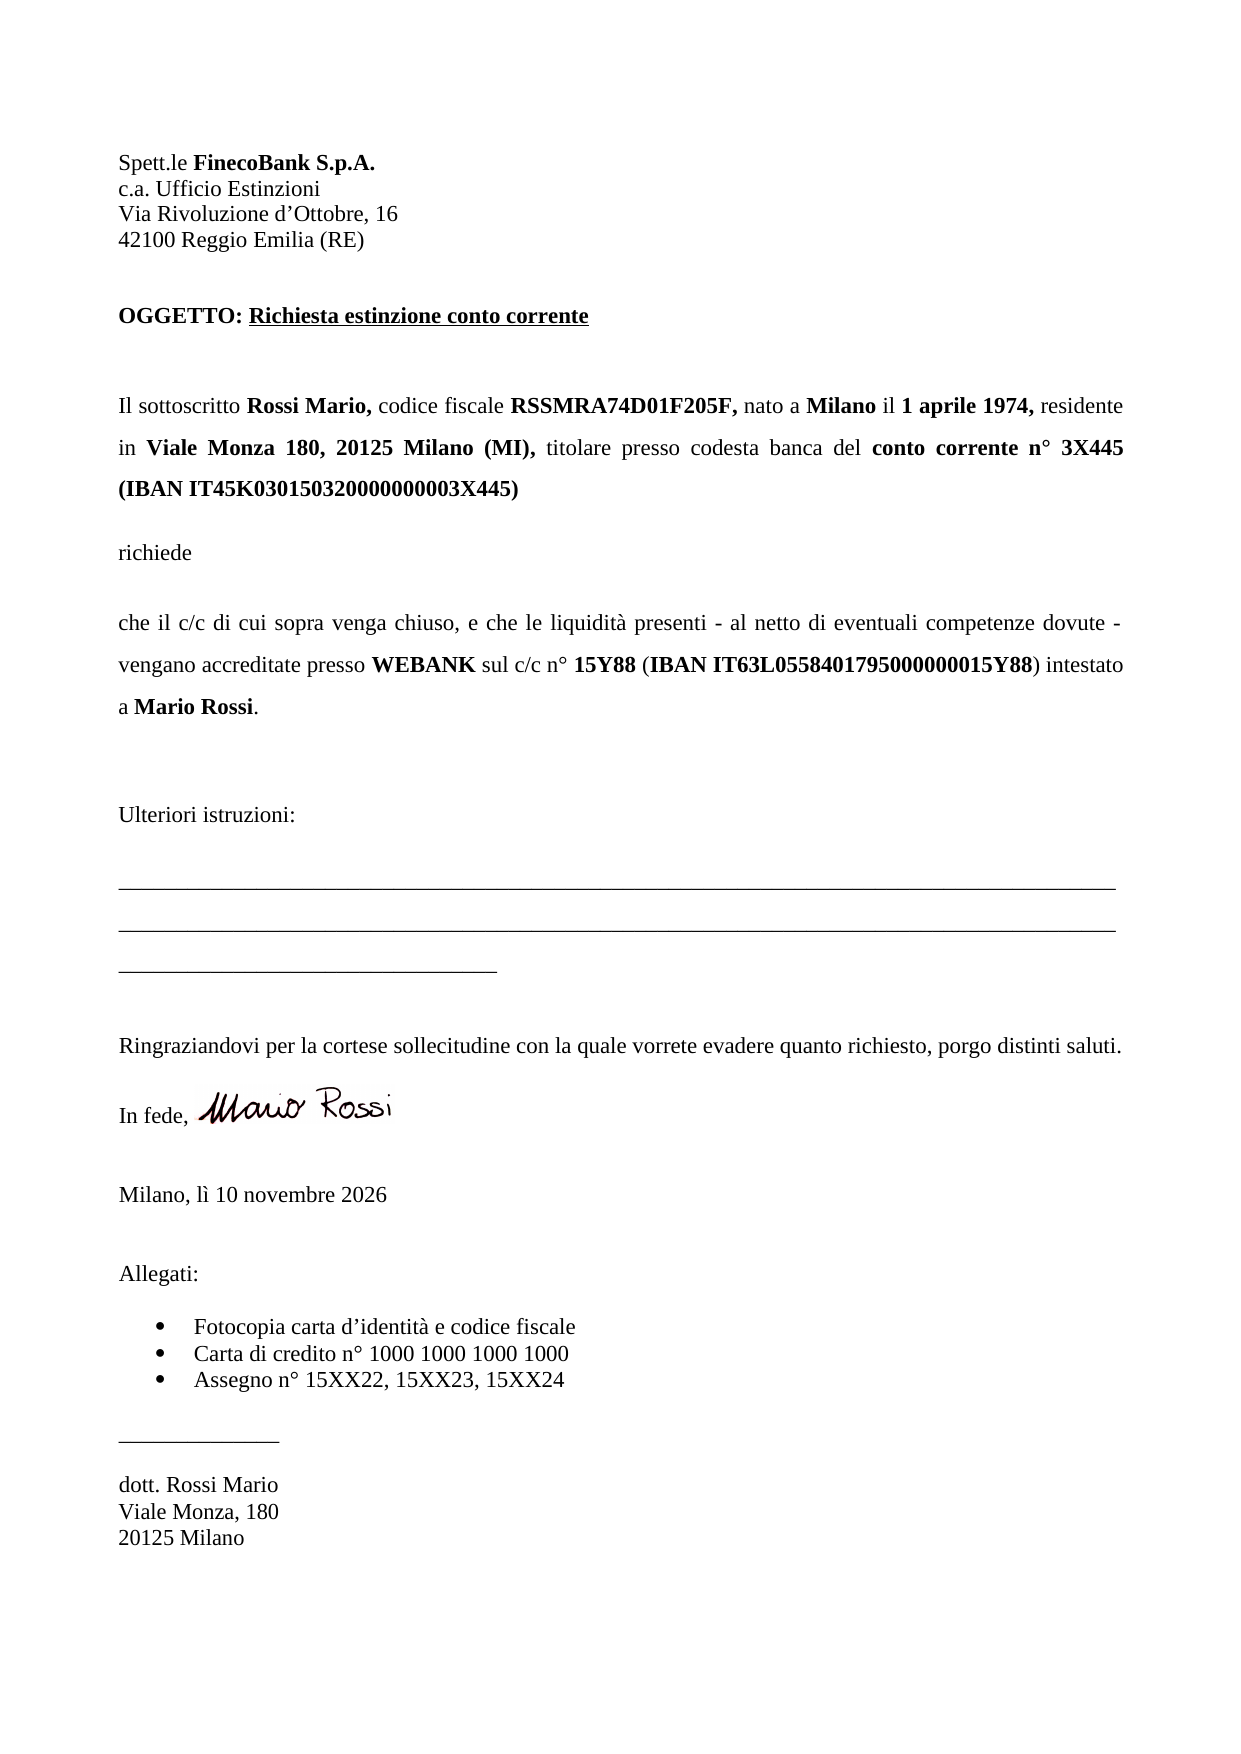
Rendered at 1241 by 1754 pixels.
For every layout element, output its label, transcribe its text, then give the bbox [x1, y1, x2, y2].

text ______________ [119, 1419, 1123, 1445]
text Ulteriori istruzioni: [118, 801, 1123, 828]
text In fede, [119, 1084, 1123, 1129]
text Via Rivoluzione d’Ottobre, 16 [118, 201, 1078, 227]
text richiede [118, 536, 1123, 567]
list Assegno n° 15XX22, 15XX23, 15XX24 [156, 1366, 1123, 1392]
text 42100 Reggio Emilia (RE) [118, 227, 1078, 252]
picture [194, 1084, 395, 1124]
text _______________________________________________________________________________________________________________________________________________________________________________________________________________ [119, 854, 1123, 979]
text Viale Monza, 180 [118, 1498, 1123, 1524]
text Il sottoscritto Rossi Mario, codice fiscale RSSMRA74D01F205F, nato a Milano il 1 aprile 1974, residente in Viale Monza 180, 20125 Milano (MI), titolare presso codesta banca del conto corrente n° 3X445 (IBAN IT45K030150320000000003X445) [118, 380, 1123, 505]
text dott. Rossi Mario [119, 1471, 1123, 1498]
list Fotocopia carta d’identità e codice fiscale [156, 1313, 1123, 1339]
text Milano, lì 14 febbraio 2019 [119, 1181, 1123, 1208]
text Spett.le FinecoBank S.p.A. [118, 150, 1078, 176]
text c.a. Ufficio Estinzioni [118, 176, 1078, 201]
text OGGETTO: Richiesta estinzione conto corrente [118, 303, 1078, 329]
text 20125 Milano [118, 1524, 1123, 1550]
text che il c/c di cui sopra venga chiuso, e che le liquidità presenti - al netto di eventuali competenze dovute - vengano accreditate presso WEBANK sul c/c n° 15Y88 (IBAN IT63L0558401795000000015Y88) intestato a Mario Rossi. [118, 597, 1123, 722]
list Carta di credito n° 1000 1000 1000 1000 [156, 1339, 1123, 1366]
text Allegati: [119, 1261, 1123, 1287]
text Ringraziandovi per la cortese sollecitudine con la quale vorrete evadere quanto richiesto, porgo distinti saluti. [119, 1032, 1123, 1058]
